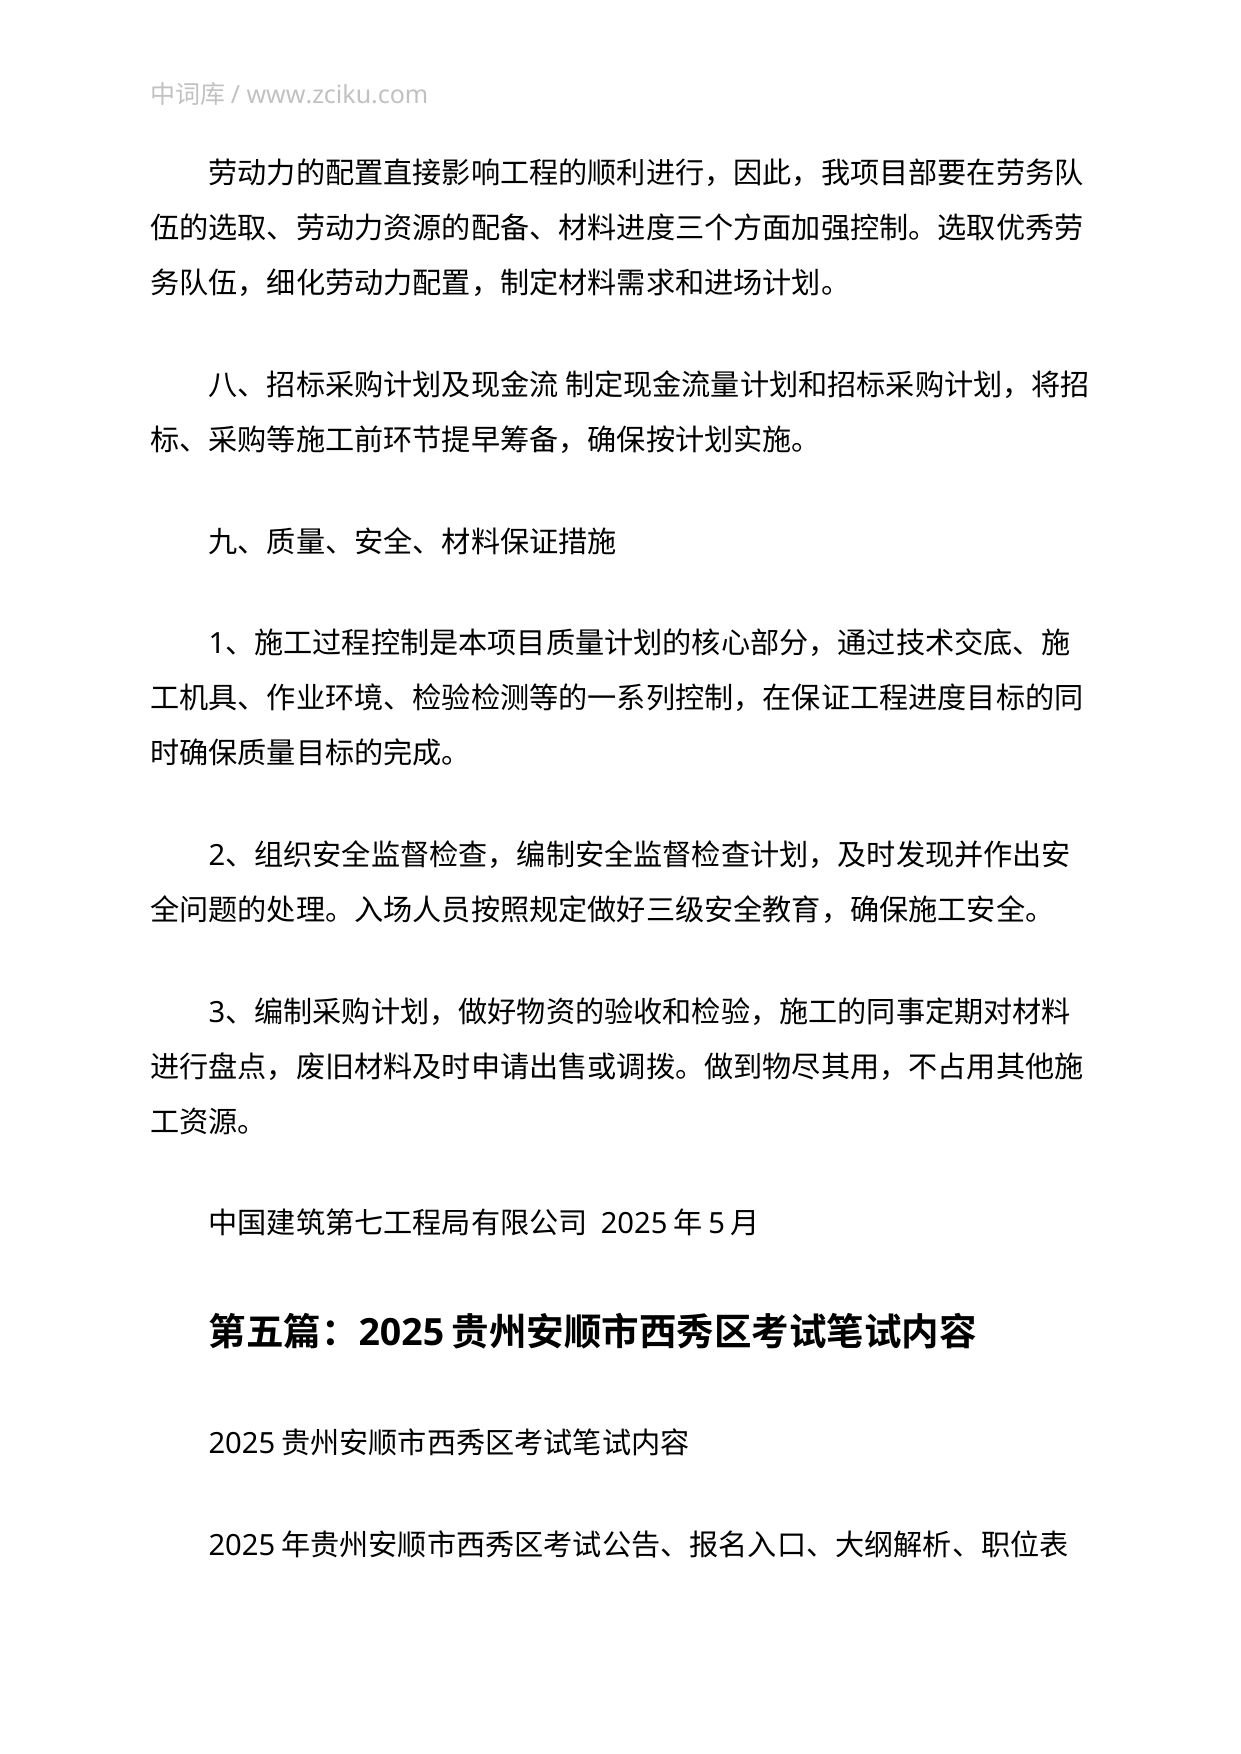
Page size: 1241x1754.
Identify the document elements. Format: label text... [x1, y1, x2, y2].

text 劳动力的配置直接影响工程的顺利进行，因此，我项目部要在劳务队伍的选取、劳动力资源的配备、材料进度三个方面加强控制。选取优秀劳务队伍，细化劳动力配置，制定材料需求和进场计划。 [150, 150, 1090, 302]
text 3、编制采购计划，做好物资的验收和检验，施工的同事定期对材料进行盘点，废旧材料及时申请出售或调拨。做到物尽其用，不占用其他施工资源。 [150, 988, 1090, 1141]
text 1、施工过程控制是本项目质量计划的核心部分，通过技术交底、施工机具、作业环境、检验检测等的一系列控制，在保证工程进度目标的同时确保质量目标的完成。 [150, 620, 1090, 772]
text 第五篇：2025贵州安顺市西秀区考试笔试内容 [150, 1302, 1090, 1357]
text 九、质量、安全、材料保证措施 [150, 518, 1090, 561]
text 2025年贵州安顺市西秀区考试公告、报名入口、大纲解析、职位表 [150, 1522, 1090, 1564]
text 2025贵州安顺市西秀区考试笔试内容 [150, 1420, 1090, 1462]
text 2、组织安全监督检查，编制安全监督检查计划，及时发现并作出安全问题的处理。入场人员按照规定做好三级安全教育，确保施工安全。 [150, 832, 1090, 929]
text 八、招标采购计划及现金流 制定现金流量计划和招标采购计划，将招标、采购等施工前环节提早筹备，确保按计划实施。 [150, 362, 1090, 459]
text 中国建筑第七工程局有限公司 2025年5月 [150, 1200, 1090, 1242]
